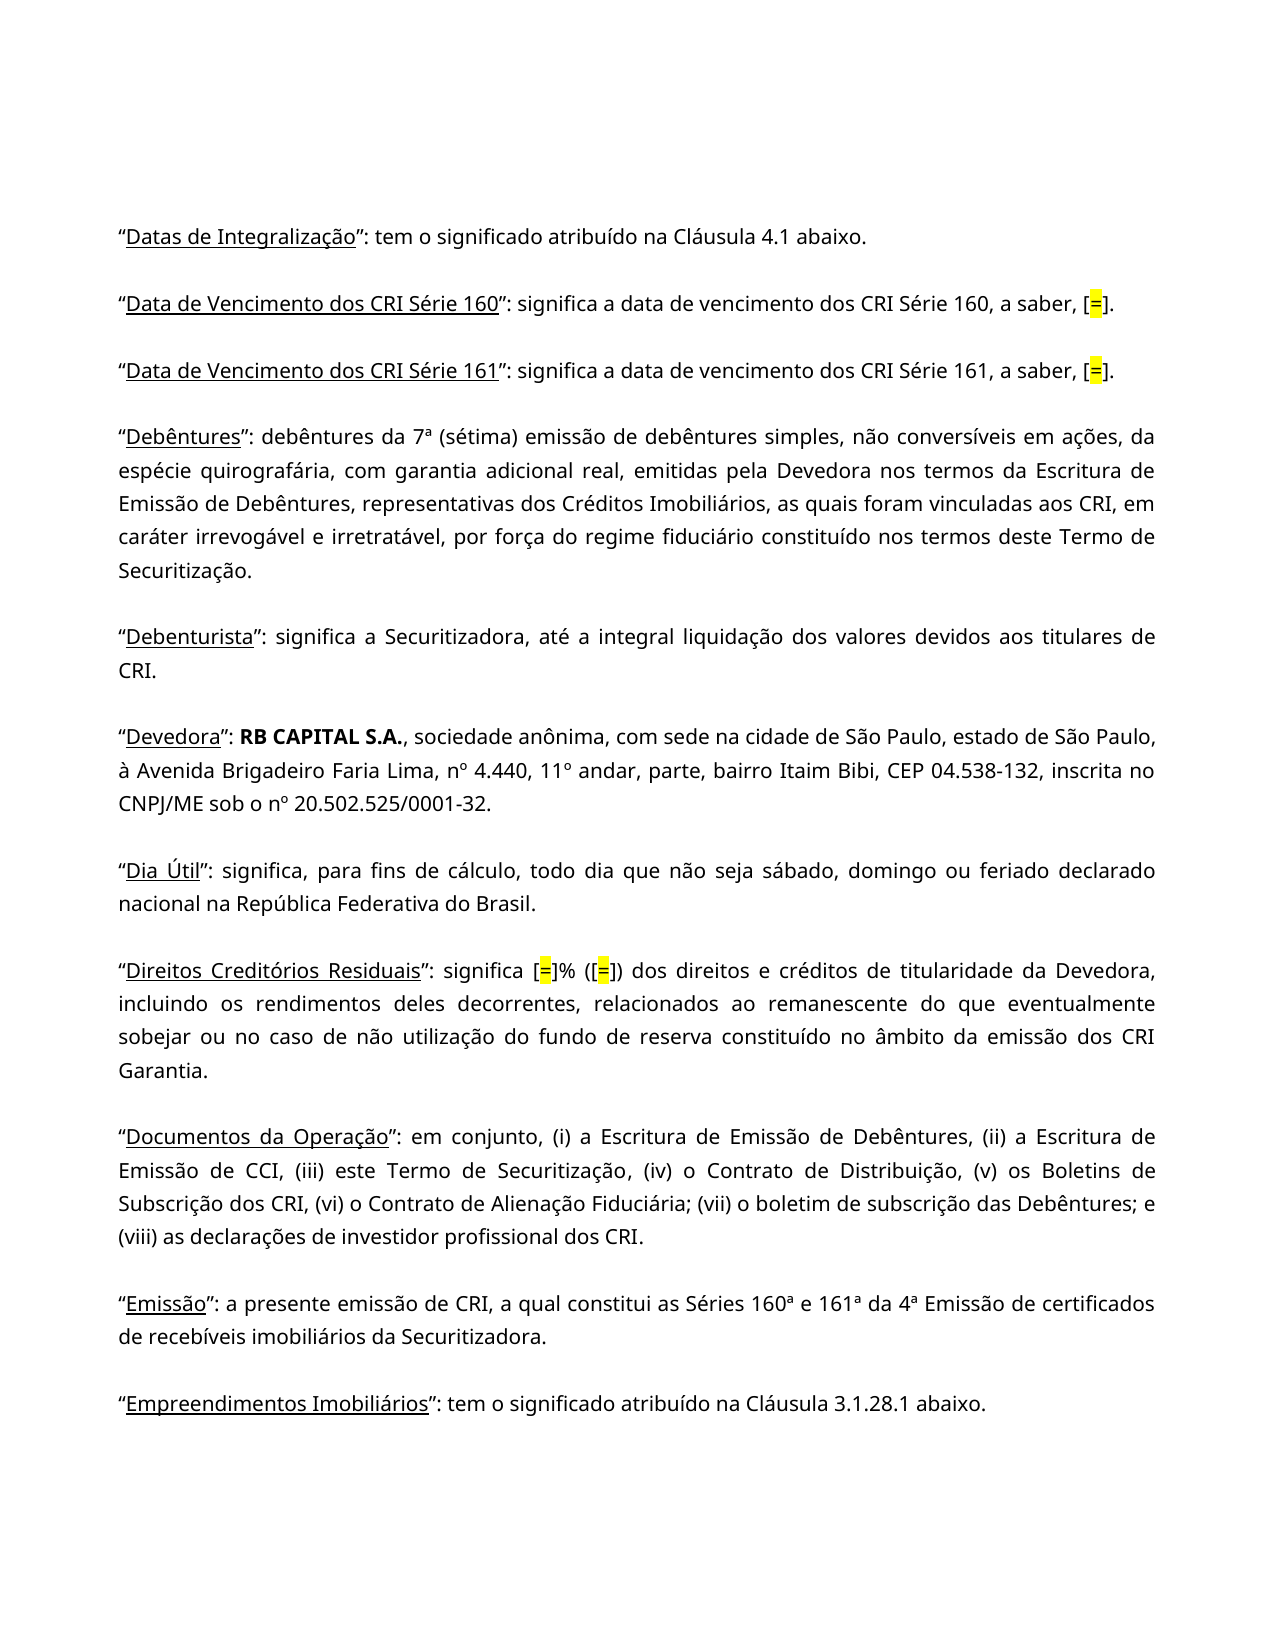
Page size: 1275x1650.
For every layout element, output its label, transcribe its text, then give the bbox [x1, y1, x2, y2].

text “Documentos da Operação”: em conjunto, (i) a Escritura de Emissão de Debêntures, (ii) a Escritura de Emissão de CCI, (iii) este Termo de Securitização, (iv) o Contrato de Distribuição, (v) os Boletins de Subscrição dos CRI, (vi) o Contrato de Alienação Fiduciária; (vii) o boletim de subscrição das Debêntures; e (viii) as declarações de investidor profissional dos CRI. [118, 1118, 1157, 1251]
text “Devedora”: RB CAPITAL S.A., sociedade anônima, com sede na cidade de São Paulo, estado de São Paulo, à Avenida Brigadeiro Faria Lima, nº 4.440, 11º andar, parte, bairro Itaim Bibi, CEP 04.538-132, inscrita no CNPJ/ME sob o nº 20.502.525/0001-32. [118, 718, 1157, 818]
text “Datas de Integralização”: tem o significado atribuído na Cláusula 4.1 abaixo. [118, 218, 1157, 251]
text “Debêntures”: debêntures da 7ª (sétima) emissão de debêntures simples, não conversíveis em ações, da espécie quirografária, com garantia adicional real, emitidas pela Devedora nos termos da Escritura de Emissão de Debêntures, representativas dos Créditos Imobiliários, as quais foram vinculadas aos CRI, em caráter irrevogável e irretratável, por força do regime fiduciário constituído nos termos deste Termo de Securitização. [118, 418, 1157, 585]
text “Emissão”: a presente emissão de CRI, a qual constitui as Séries 160ª e 161ª da 4ª Emissão de certificados de recebíveis imobiliários da Securitizadora. [118, 1285, 1157, 1351]
text “Debenturista”: significa a Securitizadora, até a integral liquidação dos valores devidos aos titulares de CRI. [118, 618, 1157, 685]
text “Direitos Creditórios Residuais”: significa [=]% ([=]) dos direitos e créditos de titularidade da Devedora, incluindo os rendimentos deles decorrentes, relacionados ao remanescente do que eventualmente sobejar ou no caso de não utilização do fundo de reserva constituído no âmbito da emissão dos CRI Garantia. [118, 951, 1157, 1085]
text “Empreendimentos Imobiliários”: tem o significado atribuído na Cláusula 3.1.28.1 abaixo. [118, 1385, 1157, 1418]
text “Data de Vencimento dos CRI Série 160”: significa a data de vencimento dos CRI Série 160, a saber, [=]. [118, 285, 1157, 318]
text “Dia Útil”: significa, para fins de cálculo, todo dia que não seja sábado, domingo ou feriado declarado nacional na República Federativa do Brasil. [118, 851, 1157, 918]
text “Data de Vencimento dos CRI Série 161”: significa a data de vencimento dos CRI Série 161, a saber, [=]. [118, 351, 1157, 385]
